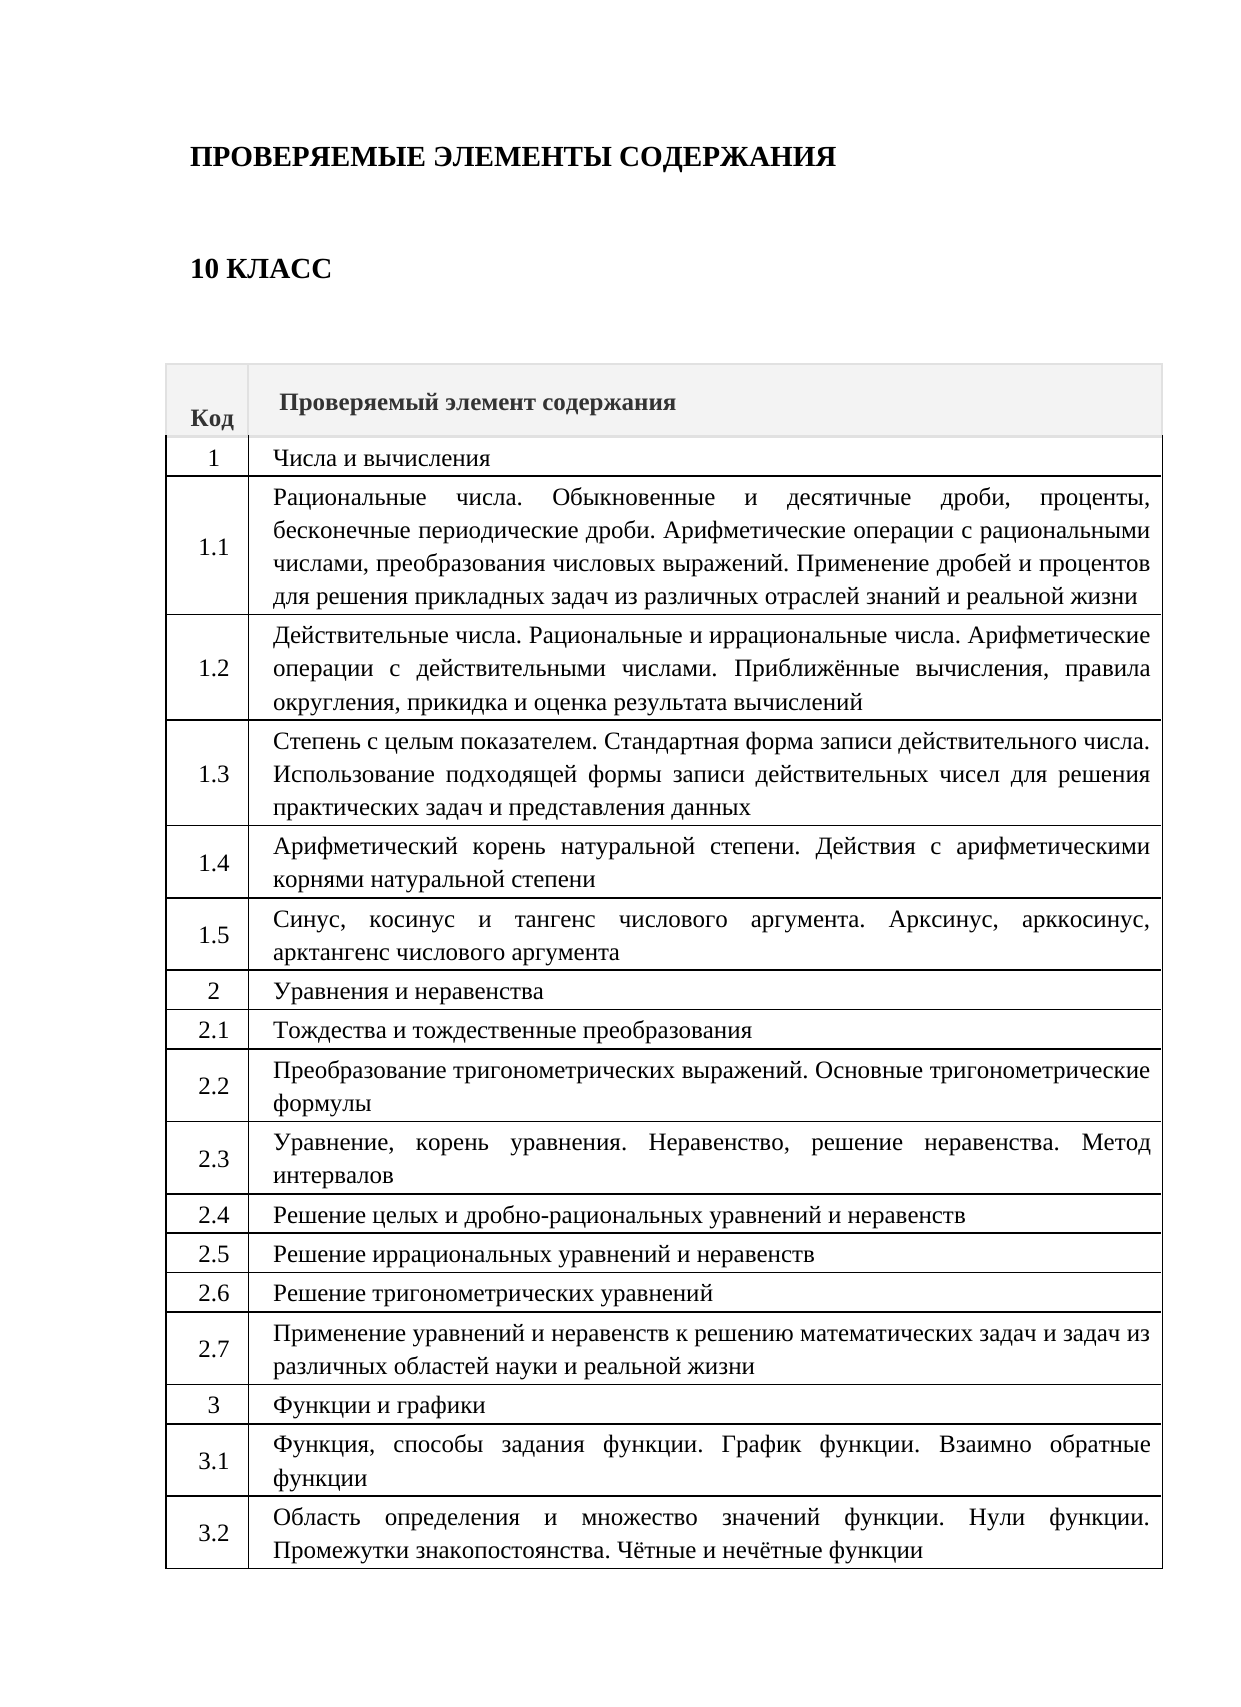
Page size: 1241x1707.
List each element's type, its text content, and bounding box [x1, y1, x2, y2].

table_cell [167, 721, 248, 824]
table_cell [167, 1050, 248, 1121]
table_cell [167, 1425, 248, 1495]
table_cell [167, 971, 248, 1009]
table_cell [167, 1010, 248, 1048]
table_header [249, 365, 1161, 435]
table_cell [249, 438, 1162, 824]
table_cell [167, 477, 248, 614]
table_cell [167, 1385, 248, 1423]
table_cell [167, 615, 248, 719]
text 10 КЛАСС [190, 251, 1152, 284]
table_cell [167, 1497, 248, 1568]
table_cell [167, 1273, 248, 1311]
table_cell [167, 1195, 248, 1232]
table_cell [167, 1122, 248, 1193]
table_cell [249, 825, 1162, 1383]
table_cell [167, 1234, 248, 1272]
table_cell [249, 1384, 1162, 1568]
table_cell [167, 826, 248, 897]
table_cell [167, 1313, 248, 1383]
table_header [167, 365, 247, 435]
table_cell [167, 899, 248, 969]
text ПРОВЕРЯЕМЫЕ ЭЛЕМЕНТЫ СОДЕРЖАНИЯ [190, 139, 1152, 172]
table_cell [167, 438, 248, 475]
